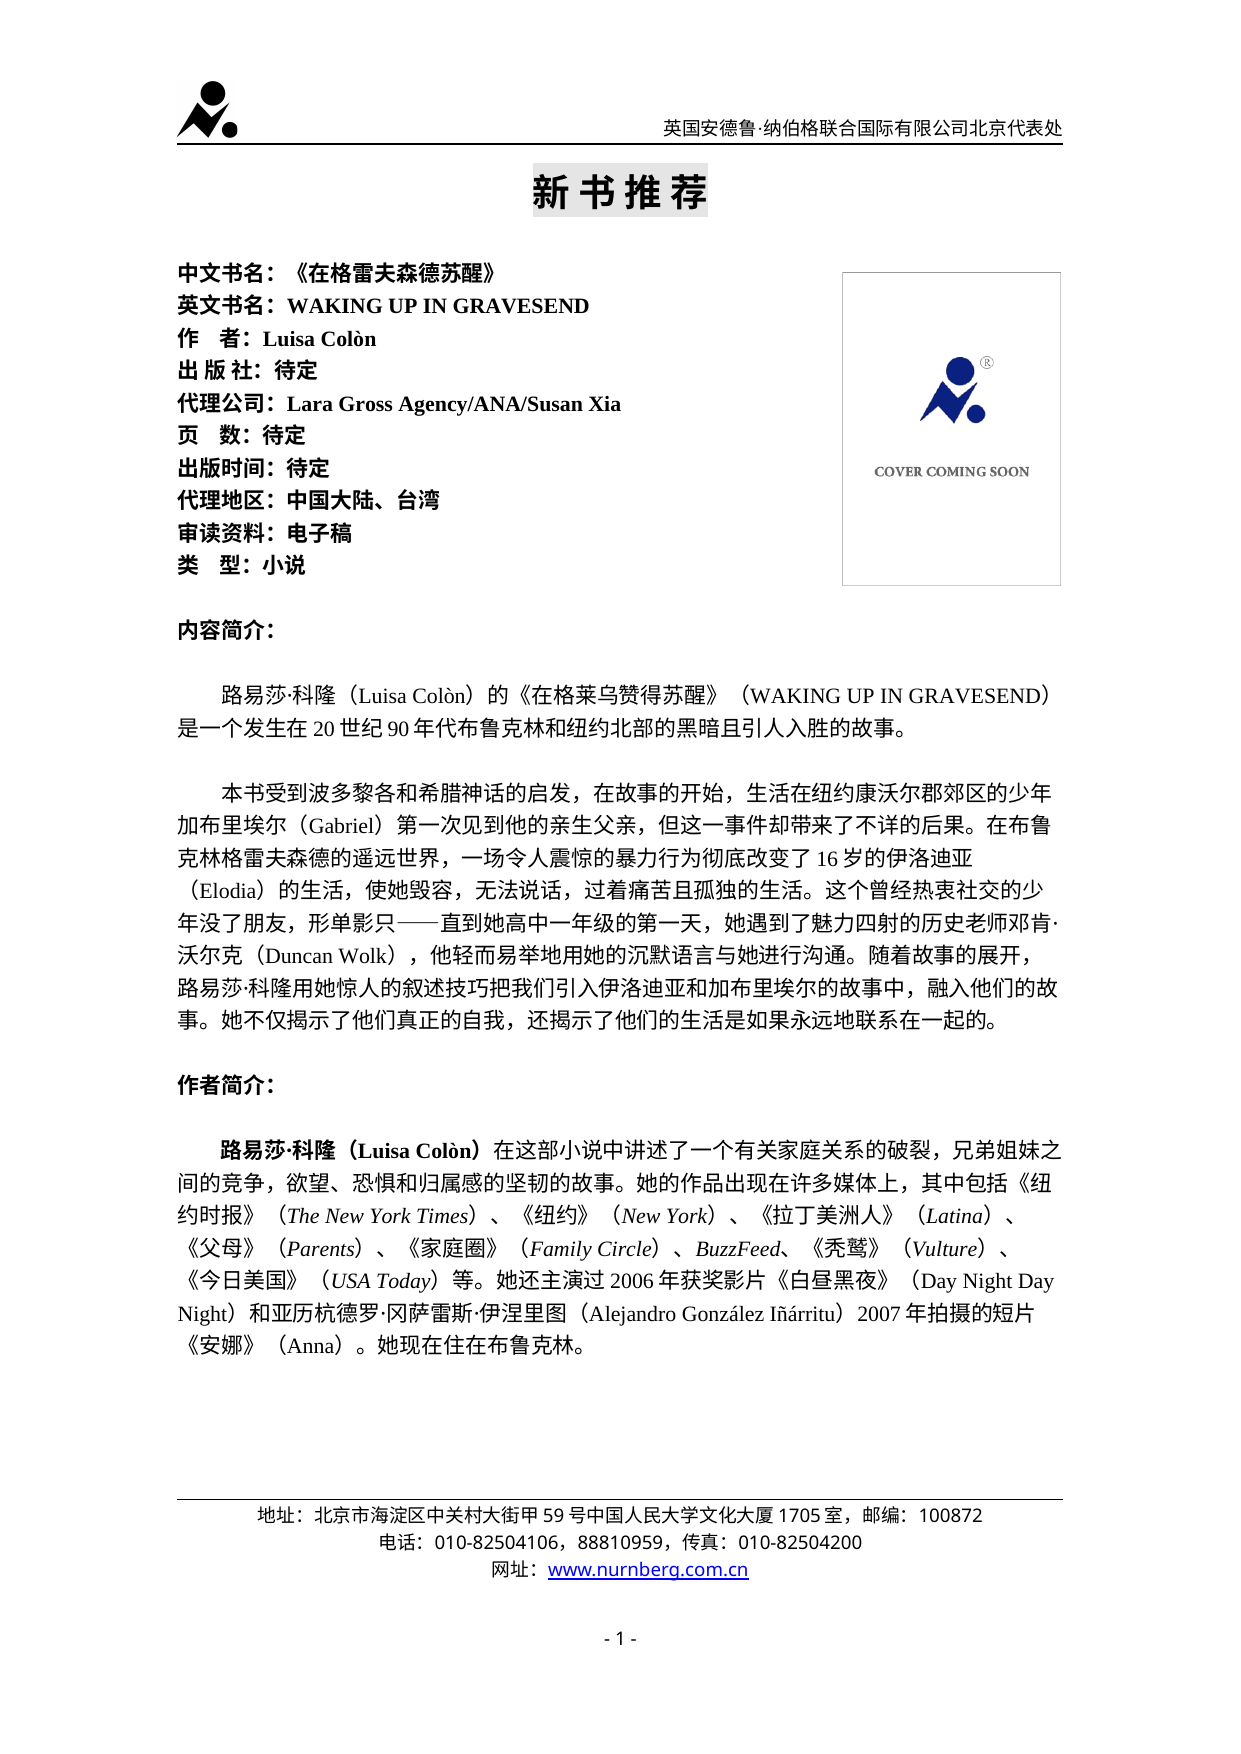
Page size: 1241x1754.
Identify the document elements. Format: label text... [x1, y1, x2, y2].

text 页 数：待定 [177, 418, 842, 450]
text 路易莎·科隆（Luisa Colòn）在这部小说中讲述了一个有关家庭关系的破裂，兄弟姐妹之间的竞争，欲望、恐惧和归属感的坚韧的故事。她的作品出现在许多媒体上，其中包括《纽约时报》（The New York Times）、《纽约》（New York）、《拉丁美洲人》（Latina）、《父母》（Parents）、《家庭圈》（Family Circle）、BuzzFeed、《秃鹫》（Vulture）、《今日美国》（USA Today）等。她还主演过2006年获奖影片《白昼黑夜》（Day Night Day Night）和亚历杭德罗·冈萨雷斯·伊涅里图（Alejandro González Iñárritu）2007年拍摄的短片《安娜》（Anna）。她现在住在布鲁克林。 [177, 1133, 1063, 1360]
text 类 型：小说 [177, 548, 842, 580]
picture [176, 81, 238, 138]
text 本书受到波多黎各和希腊神话的启发，在故事的开始，生活在纽约康沃尔郡郊区的少年加布里埃尔（Gabriel）第一次见到他的亲生父亲，但这一事件却带来了不详的后果。在布鲁克林格雷夫森德的遥远世界，一场令人震惊的暴力行为彻底改变了16岁的伊洛迪亚（Elodia）的生活，使她毁容，无法说话，过着痛苦且孤独的生活。这个曾经热衷社交的少年没了朋友，形单影只——直到她高中一年级的第一天，她遇到了魅力四射的历史老师邓肯·沃尔克（Duncan Wolk），他轻而易举地用她的沉默语言与她进行沟通。随着故事的展开，路易莎·科隆用她惊人的叙述技巧把我们引入伊洛迪亚和加布里埃尔的故事中，融入他们的故事。她不仅揭示了他们真正的自我，还揭示了他们的生活是如果永远地联系在一起的。 [177, 775, 1063, 1035]
picture [842, 272, 1061, 586]
text 出版时间：待定 [177, 450, 842, 483]
text 出 版 社：待定 [177, 353, 842, 385]
text 代理公司：Lara Gross Agency/ANA/Susan Xia [177, 385, 842, 418]
text 中文书名：《在格雷夫森德苏醒》 [177, 255, 1063, 288]
text 内容简介： [177, 613, 1063, 645]
text 作者简介： [177, 1068, 1063, 1100]
text 英文书名：WAKING UP IN GRAVESEND [177, 288, 842, 320]
text 新 书 推 荐 [177, 158, 1063, 223]
text 作 者：Luisa Colòn [177, 320, 842, 353]
text 路易莎·科隆（Luisa Colòn）的《在格莱乌赞得苏醒》（WAKING UP IN GRAVESEND）是一个发生在20世纪90年代布鲁克林和纽约北部的黑暗且引人入胜的故事。 [177, 678, 1063, 743]
text 审读资料：电子稿 [177, 515, 842, 548]
text 代理地区：中国大陆、台湾 [177, 483, 842, 515]
